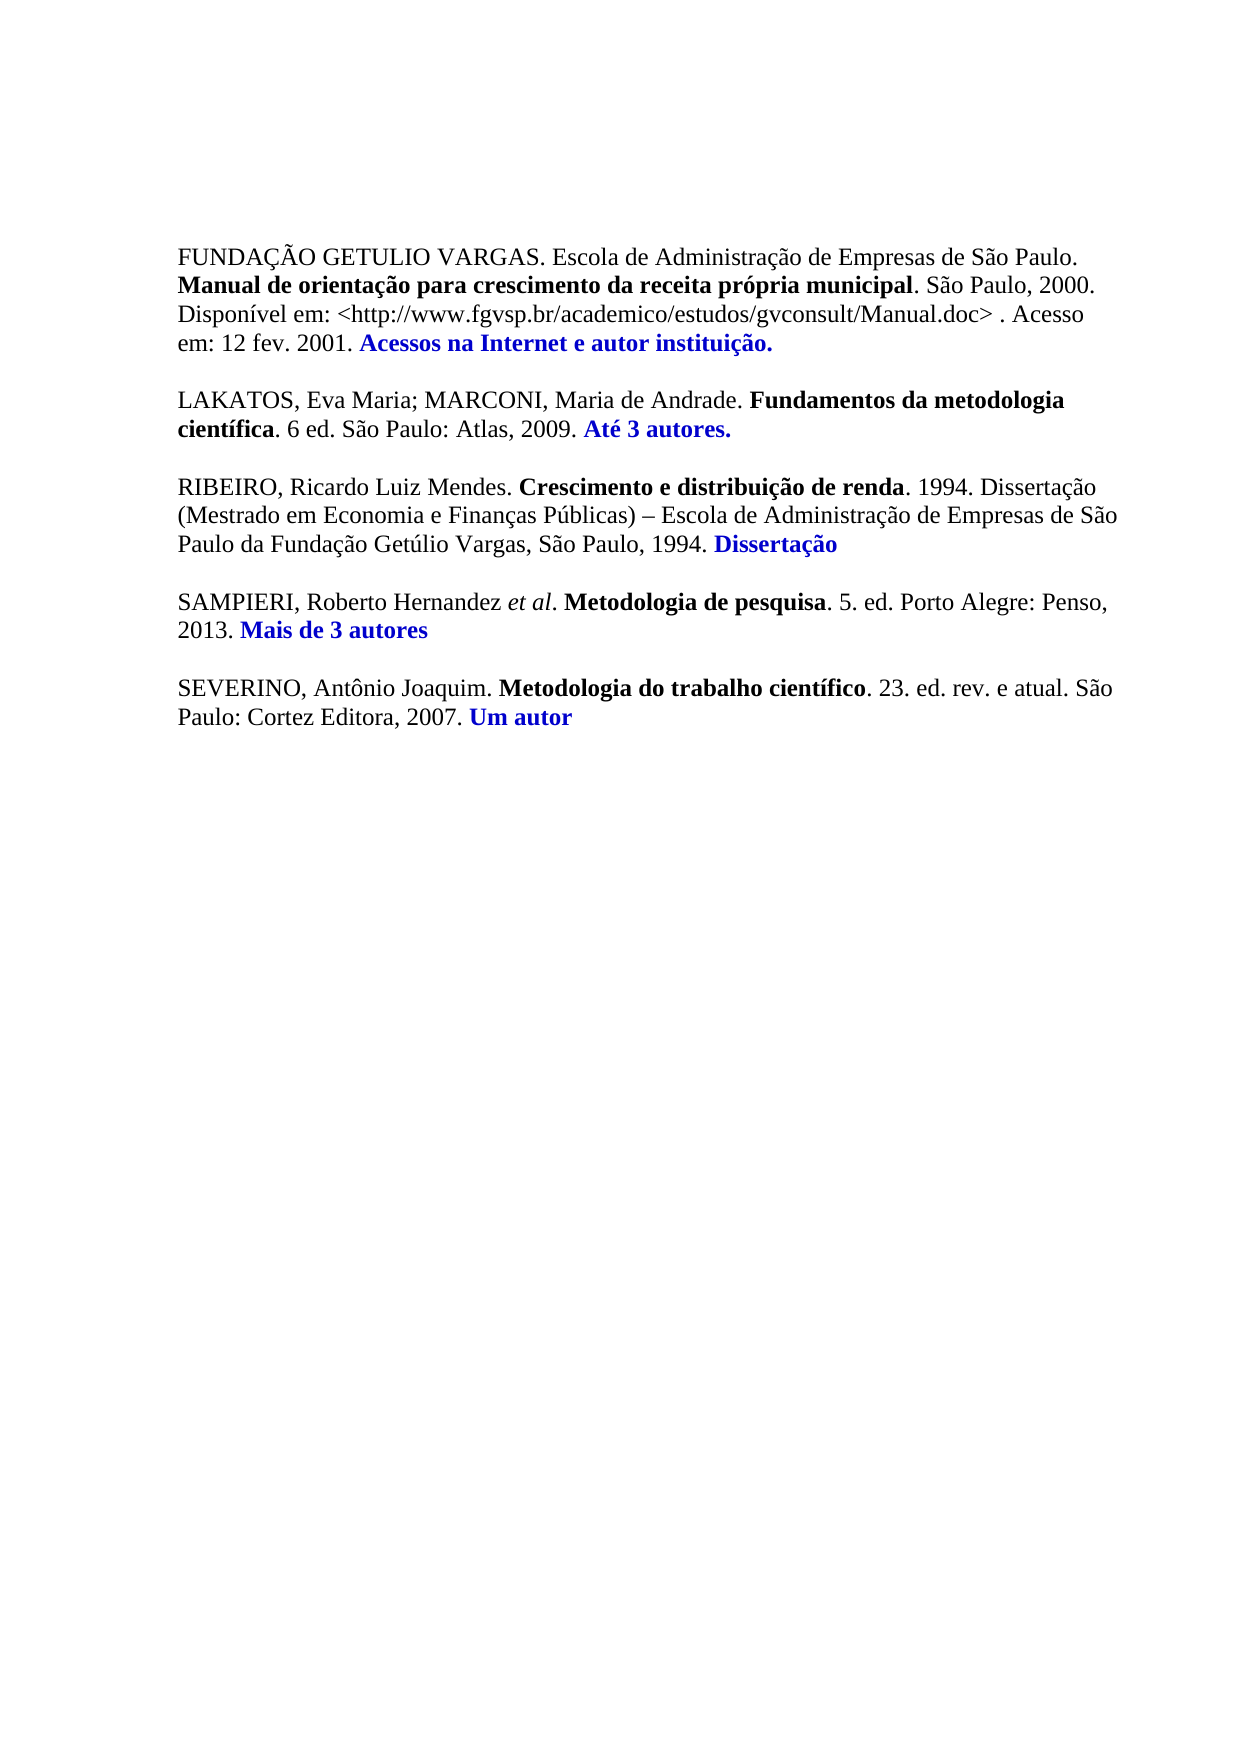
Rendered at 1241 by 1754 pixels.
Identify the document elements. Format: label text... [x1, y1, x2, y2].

text RIBEIRO, Ricardo Luiz Mendes. Crescimento e distribuição de renda. 1994. Dissertação (Mestrado em Economia e Finanças Públicas) – Escola de Administração de Empresas de São Paulo da Fundação Getúlio Vargas, São Paulo, 1994. Dissertação [177, 472, 1122, 558]
text LAKATOS, Eva Maria; MARCONI, Maria de Andrade. Fundamentos da metodologia científica. 6 ed. São Paulo: Atlas, 2009. Até 3 autores. [177, 385, 1122, 443]
text SEVERINO, Antônio Joaquim. Metodologia do trabalho científico. 23. ed. rev. e atual. São Paulo: Cortez Editora, 2007. Um autor [177, 673, 1122, 730]
text SAMPIERI, Roberto Hernandez et al. Metodologia de pesquisa. 5. ed. Porto Alegre: Penso, 2013. Mais de 3 autores [177, 587, 1122, 644]
text FUNDAÇÃO GETULIO VARGAS. Escola de Administração de Empresas de São Paulo. Manual de orientação para crescimento da receita própria municipal. São Paulo, 2000. Disponível em: <http://www.fgvsp.br/academico/estudos/gvconsult/Manual.doc> . Acesso em: 12 fev. 2001. Acessos na Internet e autor instituição. [177, 242, 1122, 357]
